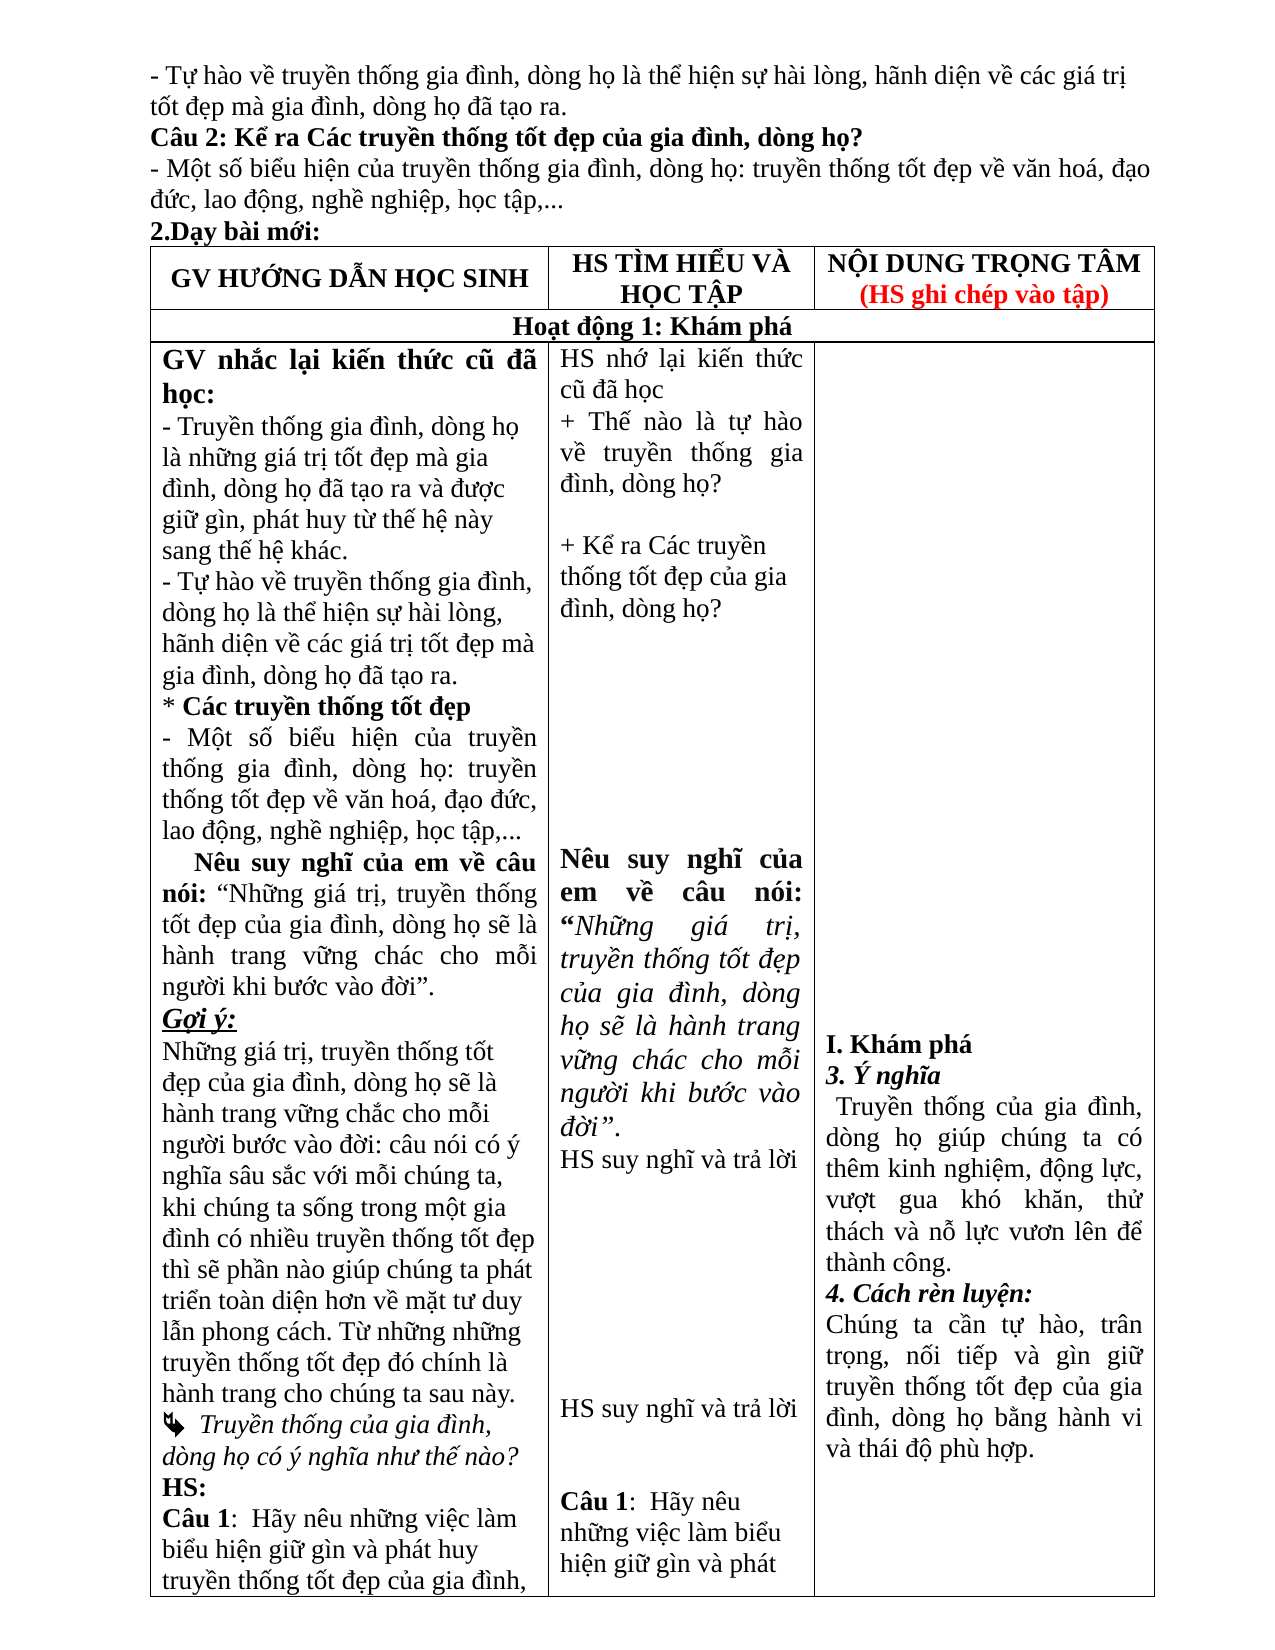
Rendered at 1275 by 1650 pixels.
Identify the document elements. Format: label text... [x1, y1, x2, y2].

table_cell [151, 343, 548, 1596]
text Câu 2: Kể ra Các truyền thống tốt đẹp của gia đình, dòng họ? [150, 121, 1152, 152]
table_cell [549, 343, 814, 1596]
table_header NỘI DUNG TRỌNG TÂM (HS ghi chép vào tập) [815, 247, 1154, 309]
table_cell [815, 343, 1154, 1596]
table_header HS TÌM HIỂU VÀ HỌC TẬP [549, 247, 814, 309]
text - Một số biểu hiện của truyền thống gia đình, dòng họ: truyền thống tốt đẹp về văn hoá, đạo đức, lao động, nghề nghiệp, học tập,... [150, 152, 1152, 215]
table_cell Hoạt động 1: Khám phá [151, 310, 1154, 341]
table_header GV HƯỚNG DẪN HỌC SINH [151, 247, 548, 309]
text - Tự hào về truyền thống gia đình, dòng họ là thể hiện sự hài lòng, hãnh diện về các giá trị tốt đẹp mà gia đình, dòng họ đã tạo ra. [150, 59, 1152, 121]
text 2.Dạy bài mới: [150, 215, 1152, 246]
